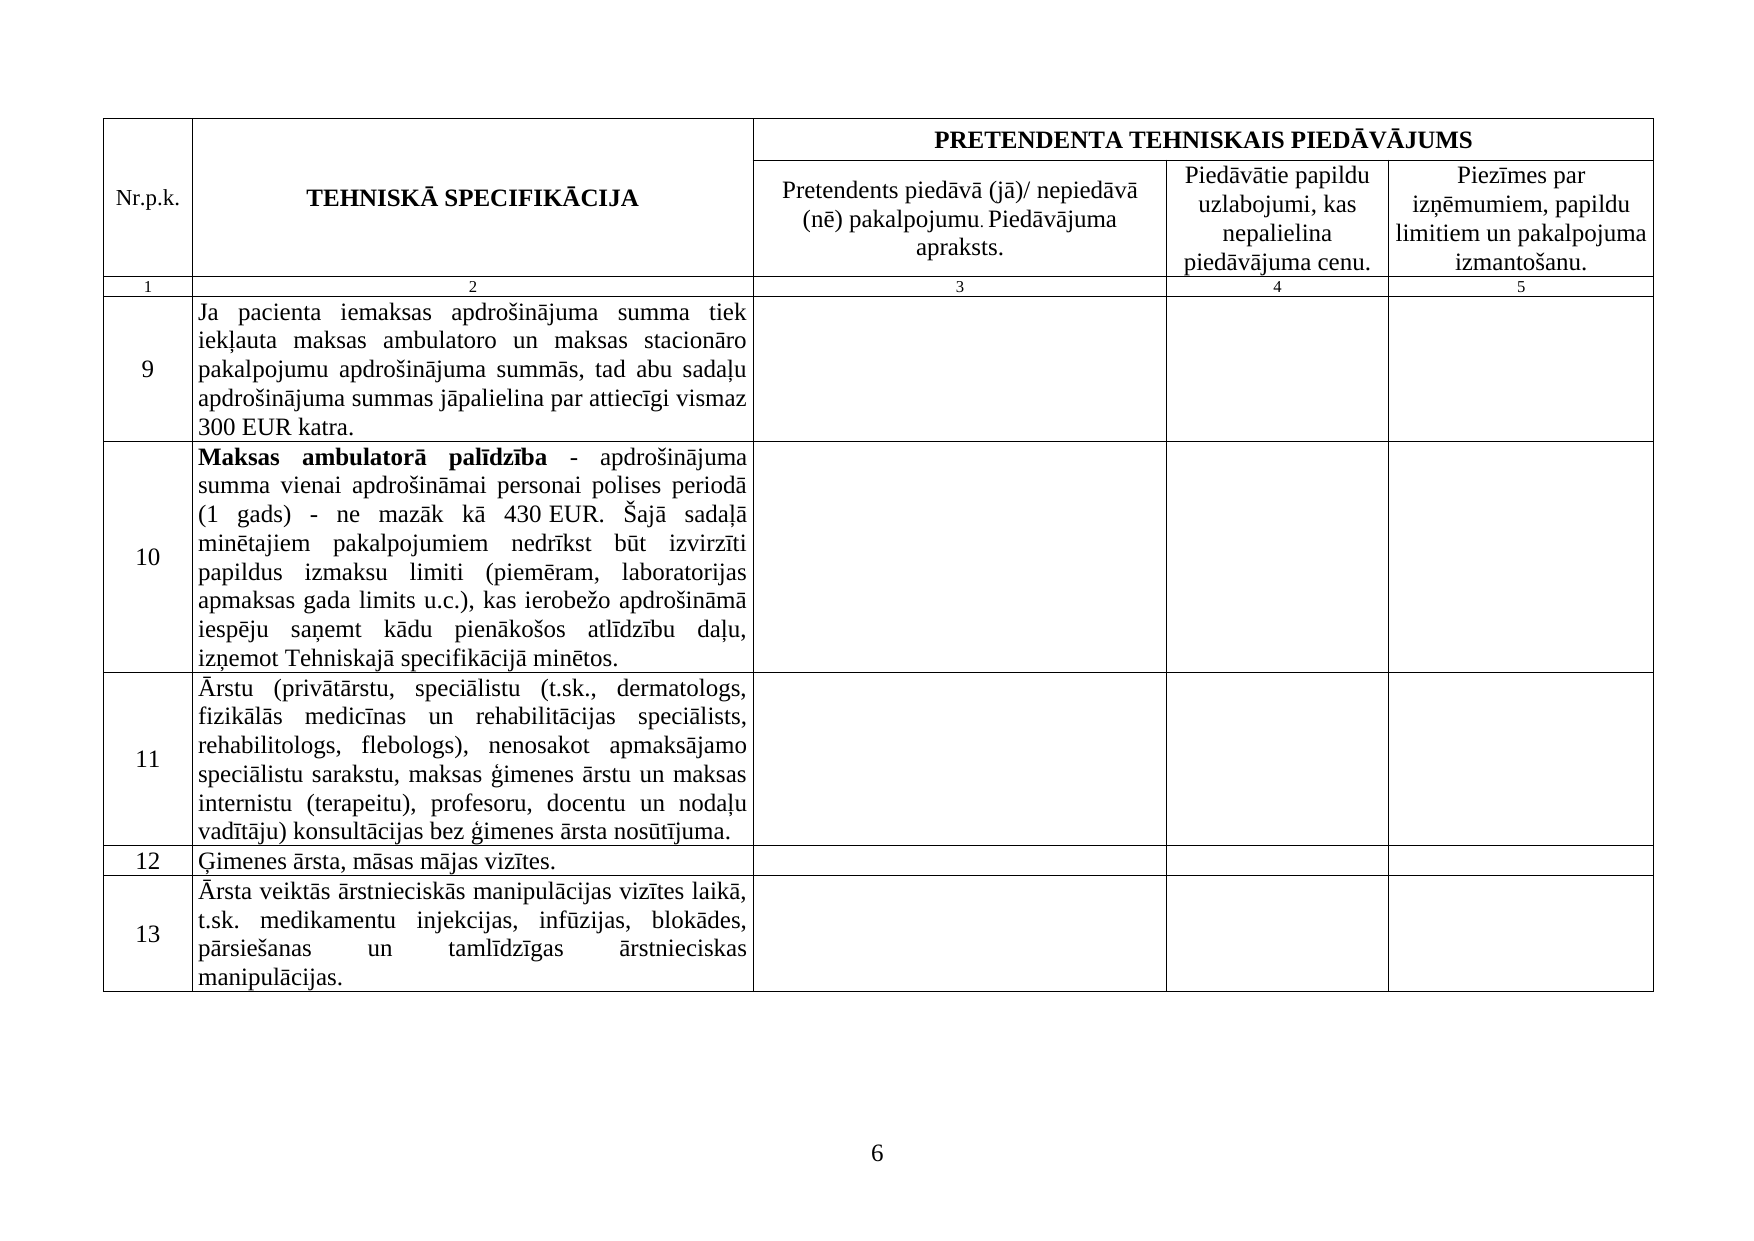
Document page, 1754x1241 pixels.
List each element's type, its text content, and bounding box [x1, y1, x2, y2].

table_header Nr.p.k. [104, 119, 192, 276]
table_cell [1167, 297, 1388, 441]
table_cell [1167, 846, 1388, 875]
table_cell [1389, 673, 1653, 845]
table_cell Piezīmes par izņēmumiem, papildu limitiem un pakalpojuma izmantošanu. [1389, 161, 1653, 276]
table_cell 1 [104, 277, 192, 296]
table_header PRETENDENTA TEHNISKAIS PIEDĀVĀJUMS [754, 119, 1653, 159]
table_cell 4 [1167, 277, 1388, 296]
table_cell Ārsta veiktās ārstnieciskās manipulācijas vizītes laikā, t.sk. medikamentu injekcijas, infūzijas, blokādes, pārsiešanas un tamlīdzīgas ārstnieciskas manipulācijas. [193, 876, 753, 991]
table_cell [1167, 442, 1388, 672]
table_cell 12 [104, 846, 192, 875]
table_cell [1389, 846, 1653, 875]
table_header TEHNISKĀ SPECIFIKĀCIJA [193, 119, 753, 276]
table_cell [754, 297, 1166, 441]
table_cell 9 [104, 297, 192, 441]
table_cell Ja pacienta iemaksas apdrošinājuma summa tiek iekļauta maksas ambulatoro un maksas stacionāro pakalpojumu apdrošinājuma summās, tad abu sadaļu apdrošinājuma summas jāpalielina par attiecīgi vismaz 300 EUR katra. [193, 297, 753, 441]
table_cell [754, 846, 1166, 875]
table_cell 11 [104, 673, 192, 845]
table_cell Maksas ambulatorā palīdzība - apdrošinājuma summa vienai apdrošināmai personai polises periodā (1 gads) - ne mazāk kā 430 EUR. Šajā sadaļā minētajiem pakalpojumiem nedrīkst būt izvirzīti papildus izmaksu limiti (piemēram, laboratorijas apmaksas gada limits u.c.), kas ierobežo apdrošināmā iespēju saņemt kādu pienākošos atlīdzību daļu, izņemot Tehniskajā specifikācijā minētos. [193, 442, 753, 672]
table_cell Ārstu (privātārstu, speciālistu (t.sk., dermatologs, fizikālās medicīnas un rehabilitācijas speciālists, rehabilitologs, flebologs), nenosakot apmaksājamo speciālistu sarakstu, maksas ģimenes ārstu un maksas internistu (terapeitu), profesoru, docentu un nodaļu vadītāju) konsultācijas bez ģimenes ārsta nosūtījuma. [193, 673, 753, 845]
table_cell [1167, 876, 1388, 991]
table_cell 10 [104, 442, 192, 672]
table_cell 2 [193, 277, 753, 296]
table_cell [1167, 673, 1388, 845]
table_cell 3 [754, 277, 1166, 296]
table_cell [754, 442, 1166, 672]
table_cell Ģimenes ārsta, māsas mājas vizītes. [193, 846, 753, 875]
table_cell [1389, 442, 1653, 672]
table_cell [754, 876, 1166, 991]
table_cell [1389, 876, 1653, 991]
table_cell 13 [104, 876, 192, 991]
table_cell [754, 673, 1166, 845]
table_cell [1389, 297, 1653, 441]
table_cell Piedāvātie papildu uzlabojumi, kas nepalielina piedāvājuma cenu. [1167, 161, 1388, 276]
table_cell 5 [1389, 277, 1653, 296]
table_cell Pretendents piedāvā (jā)/ nepiedāvā (nē) pakalpojumu. Piedāvājuma apraksts. [754, 161, 1166, 276]
